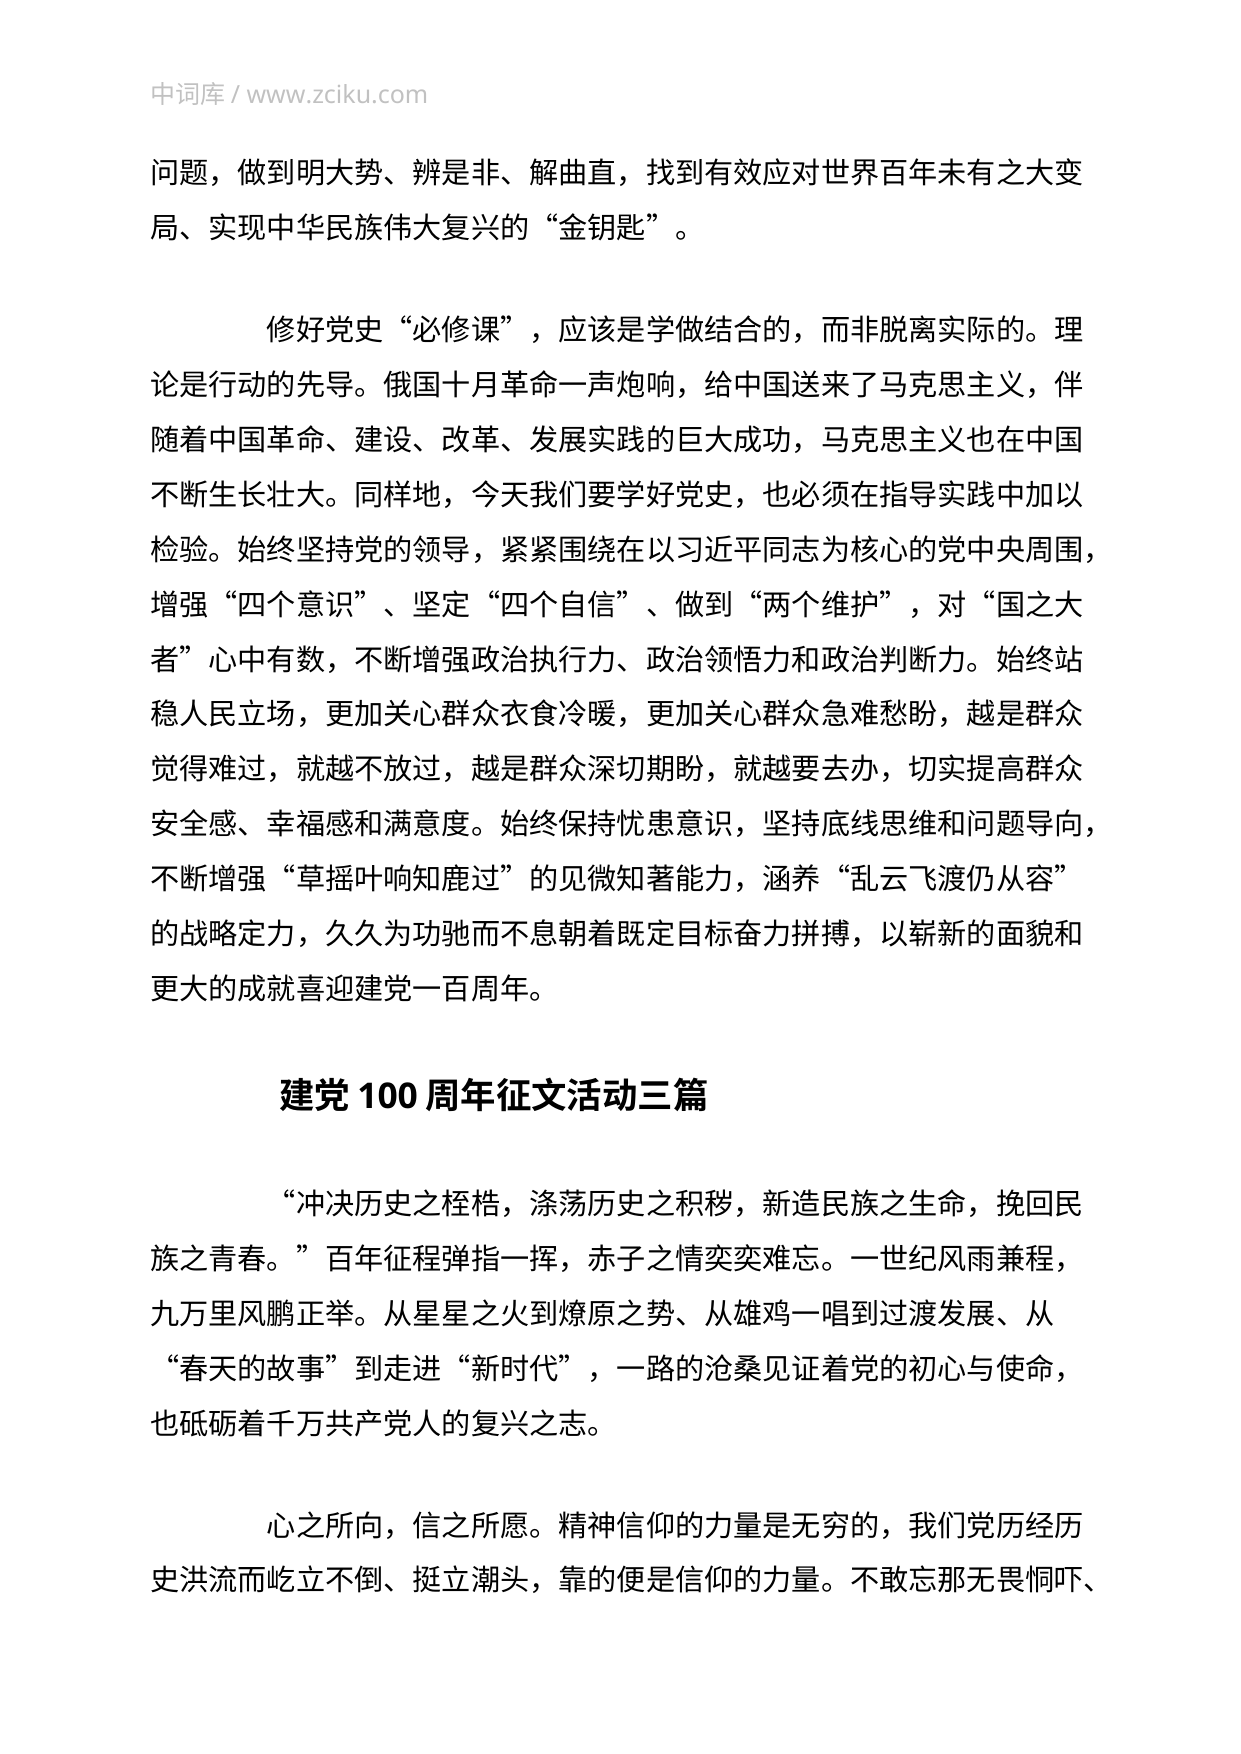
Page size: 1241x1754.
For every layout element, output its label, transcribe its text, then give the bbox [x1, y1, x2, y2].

text 建党100周年征文活动三篇 [150, 1067, 1090, 1118]
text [150, 150, 1090, 247]
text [150, 1502, 1090, 1599]
text “冲决历史之桎梏，涤荡历史之积秽，新造民族之生命，挽回民族之青春。”百年征程弹指一挥，赤子之情奕奕难忘。一世纪风雨兼程，九万里风鹏正举。从星星之火到燎原之势、从雄鸡一唱到过渡发展、从“春天的故事”到走进“新时代”，一路的沧桑见证着党的初心与使命，也砥砺着千万共产党人的复兴之志。 [150, 1181, 1090, 1443]
text 修好党史“必修课”，应该是学做结合的，而非脱离实际的。理论是行动的先导。俄国十月革命一声炮响，给中国送来了马克思主义，伴随着中国革命、建设、改革、发展实践的巨大成功，马克思主义也在中国不断生长壮大。同样地，今天我们要学好党史，也必须在指导实践中加以检验。始终坚持党的领导，紧紧围绕在以习近平同志为核心的党中央周围，增强“四个意识”、坚定“四个自信”、做到“两个维护”，对“国之大者”心中有数，不断增强政治执行力、政治领悟力和政治判断力。始终站稳人民立场，更加关心群众衣食冷暖，更加关心群众急难愁盼，越是群众觉得难过，就越不放过，越是群众深切期盼，就越要去办，切实提高群众安全感、幸福感和满意度。始终保持忧患意识，坚持底线思维和问题导向，不断增强“草摇叶响知鹿过”的见微知著能力，涵养“乱云飞渡仍从容”的战略定力，久久为功驰而不息朝着既定目标奋力拼搏，以崭新的面貌和更大的成就喜迎建党一百周年。 [150, 307, 1090, 1008]
